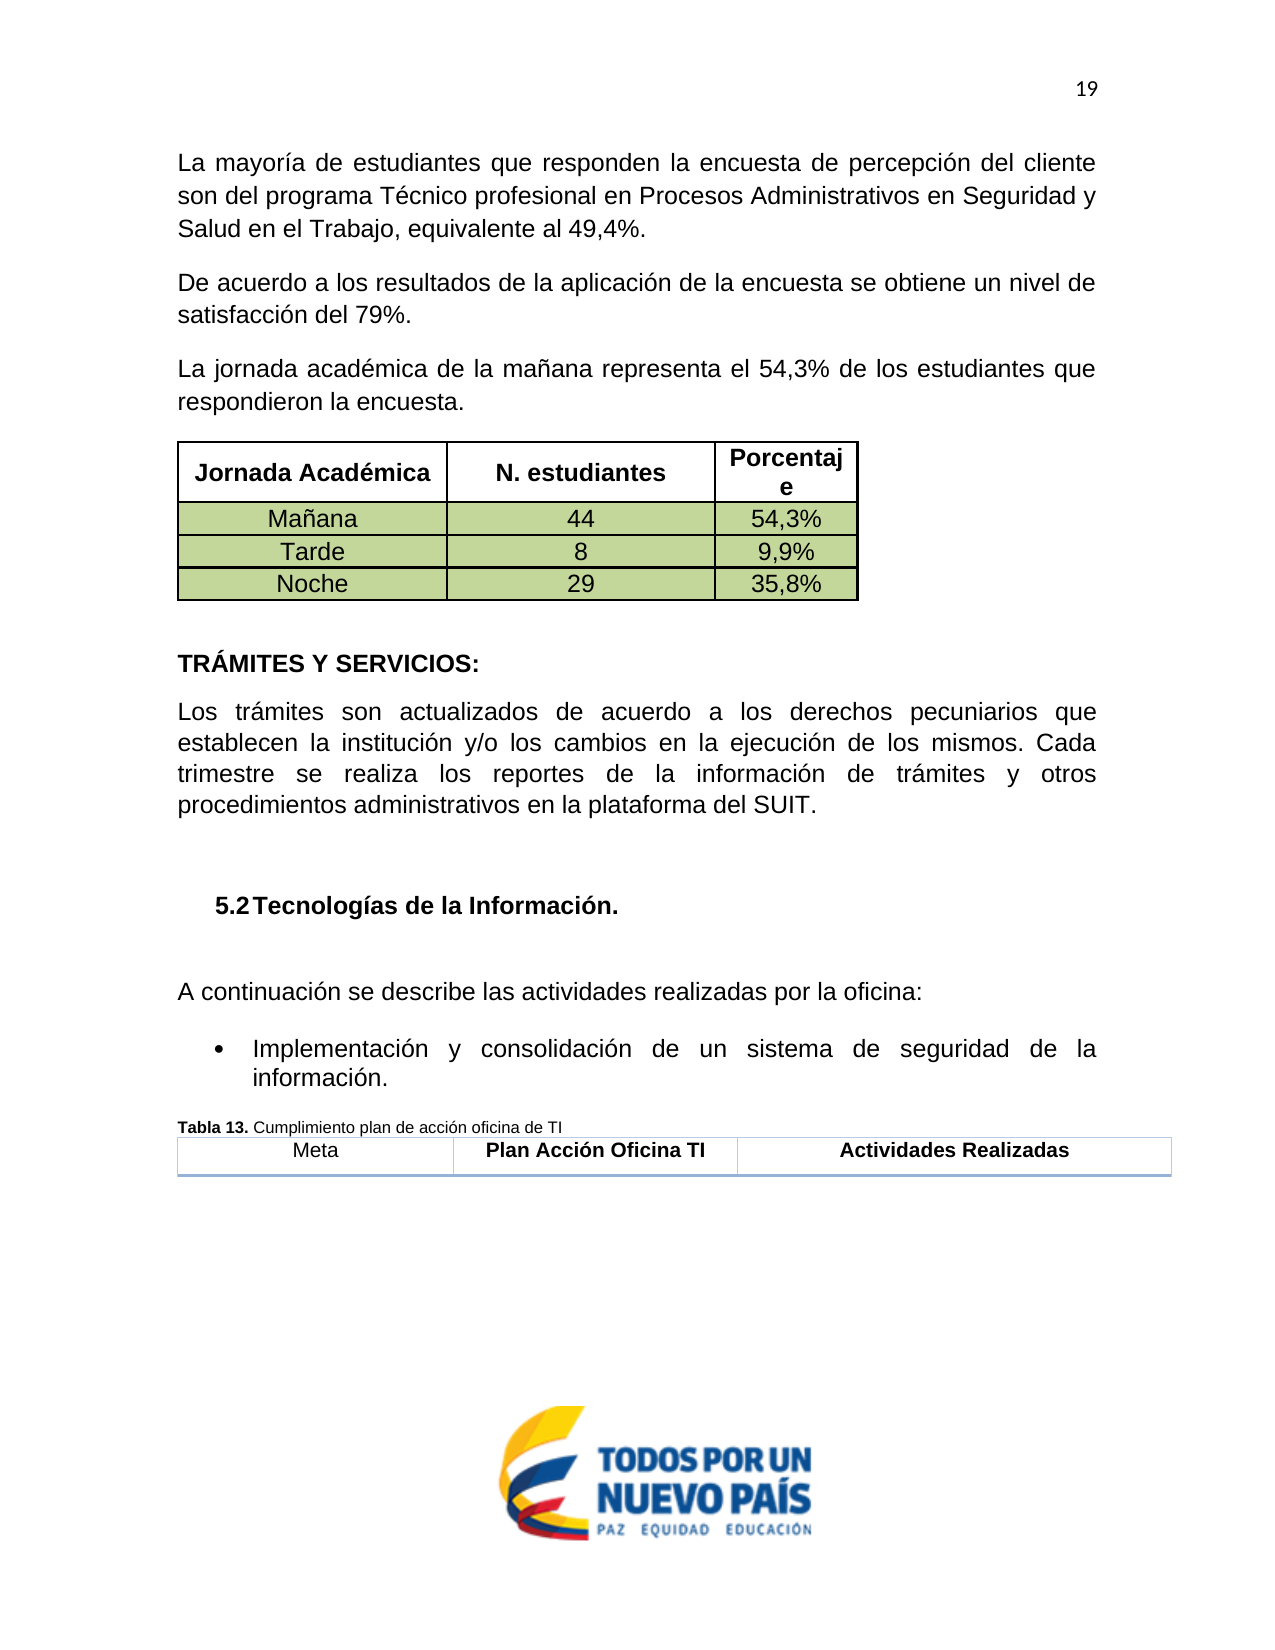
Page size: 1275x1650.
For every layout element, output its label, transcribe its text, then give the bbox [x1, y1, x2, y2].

table_header Actividades Realizadas [738, 1138, 1171, 1174]
table_cell 44 [448, 503, 714, 534]
table_header Jornada Académica [179, 443, 446, 501]
list Implementación y consolidación de un sistema de seguridad de la información. [215, 1034, 1098, 1092]
table_header N. estudiantes [448, 443, 714, 501]
table_header Plan Acción Oficina TI [454, 1138, 737, 1174]
table_cell 29 [448, 569, 714, 599]
text La jornada académica de la mañana representa el 54,3% de los estudiantes que respondieron la encuesta. [177, 354, 1098, 416]
table_cell Tarde [179, 536, 446, 566]
text La mayoría de estudiantes que responden la encuesta de percepción del cliente son del programa Técnico profesional en Procesos Administrativos en Seguridad y Salud en el Trabajo, equivalente al 49,4%. [177, 148, 1098, 242]
table_header Porcentaje [716, 443, 856, 501]
text Los trámites son actualizados de acuerdo a los derechos pecuniarios que establecen la institución y/o los cambios en la ejecución de los mismos. Cada trimestre se realiza los reportes de la información de trámites y otros procedimientos administrativos en la plataforma del SUIT. [177, 697, 1098, 819]
table_cell 9,9% [716, 536, 856, 566]
table_header Meta [178, 1138, 453, 1174]
text TRÁMITES Y SERVICIOS: [177, 649, 1098, 678]
table_cell 8 [448, 536, 714, 566]
picture [456, 1406, 819, 1577]
table_cell 35,8% [716, 569, 856, 599]
table_cell 54,3% [716, 503, 856, 534]
table_cell Noche [179, 569, 446, 599]
text Tabla 13. Cumplimiento plan de acción oficina de TI [177, 1118, 1098, 1137]
text A continuación se describe las actividades realizadas por la oficina: [177, 977, 1098, 1005]
subtitle Tecnologías de la Información. [215, 891, 1098, 919]
text De acuerdo a los resultados de la aplicación de la encuesta se obtiene un nivel de satisfacción del 79%. [177, 267, 1098, 329]
table_cell Mañana [179, 503, 446, 534]
